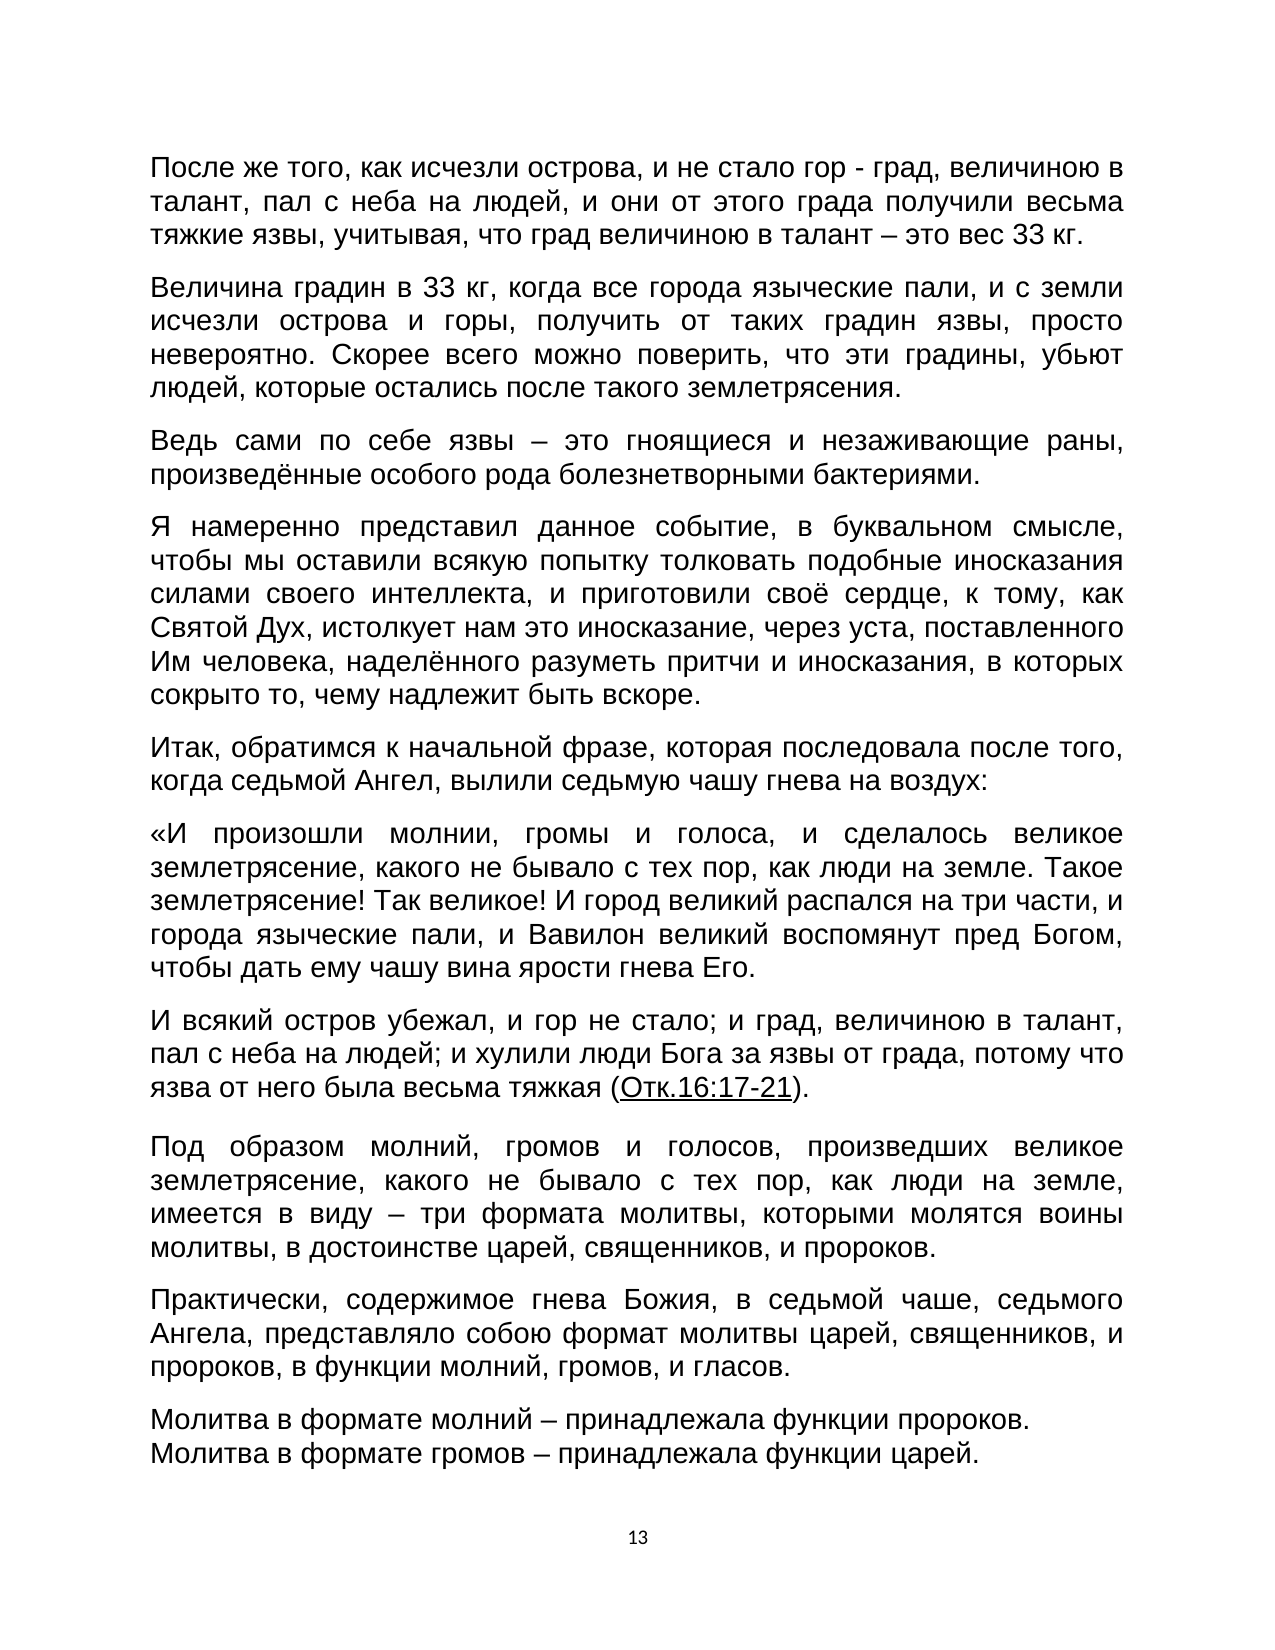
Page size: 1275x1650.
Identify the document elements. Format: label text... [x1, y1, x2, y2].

text «И произошли молнии, громы и голоса, и сделалось великое землетрясение, какого не бывало с тех пор, как люди на земле. Такое землетрясение! Так великое! И город великий распался на три части, и города языческие пали, и Вавилон великий воспомянут пред Богом, чтобы дать ему чашу вина ярости гнева Его. [150, 816, 1125, 984]
text Величина градин в 33 кг, когда все города языческие пали, и с земли исчезли острова и горы, получить от таких градин язвы, просто невероятно. Скорее всего можно поверить, что эти градины, убьют людей, которые остались после такого землетрясения. [150, 270, 1125, 404]
text И всякий остров убежал, и гор не стало; и град, величиною в талант, пал с неба на людей; и хулили люди Бога за язвы от града, потому что язва от него была весьма тяжкая (Отк.16:17-21). [150, 1003, 1125, 1103]
text Я намеренно представил данное событие, в буквальном смысле, чтобы мы оставили всякую попытку толковать подобные иносказания силами своего интеллекта, и приготовили своё сердце, к тому, как Святой Дух, истолкует нам это иносказание, через уста, поставленного Им человека, наделённого разуметь притчи и иносказания, в которых сокрыто то, чему надлежит быть вскоре. [150, 509, 1125, 711]
text Ведь сами по себе язвы – это гноящиеся и незаживающие раны, произведённые особого рода болезнетворными бактериями. [150, 423, 1125, 490]
text Под образом молний, громов и голосов, произведших великое землетрясение, какого не бывало с тех пор, как люди на земле, имеется в виду – три формата молитвы, которыми молятся воины молитвы, в достоинстве царей, священников, и пророков. [150, 1129, 1125, 1263]
text После же того, как исчезли острова, и не стало гор - град, величиною в талант, пал с неба на людей, и они от этого града получили весьма тяжкие язвы, учитывая, что град величиною в талант – это вес 33 кг. [150, 150, 1125, 251]
text Молитва в формате громов – принадлежала функции царей. [150, 1436, 1125, 1469]
text Итак, обратимся к начальной фразе, которая последовала после того, когда седьмой Ангел, вылили седьмую чашу гнева на воздух: [150, 730, 1125, 797]
text Практически, содержимое гнева Божия, в седьмой чаше, седьмого Ангела, представляло собою формат молитвы царей, священников, и пророков, в функции молний, громов, и гласов. [150, 1282, 1125, 1383]
text Молитва в формате молний – принадлежала функции пророков. [150, 1402, 1125, 1436]
